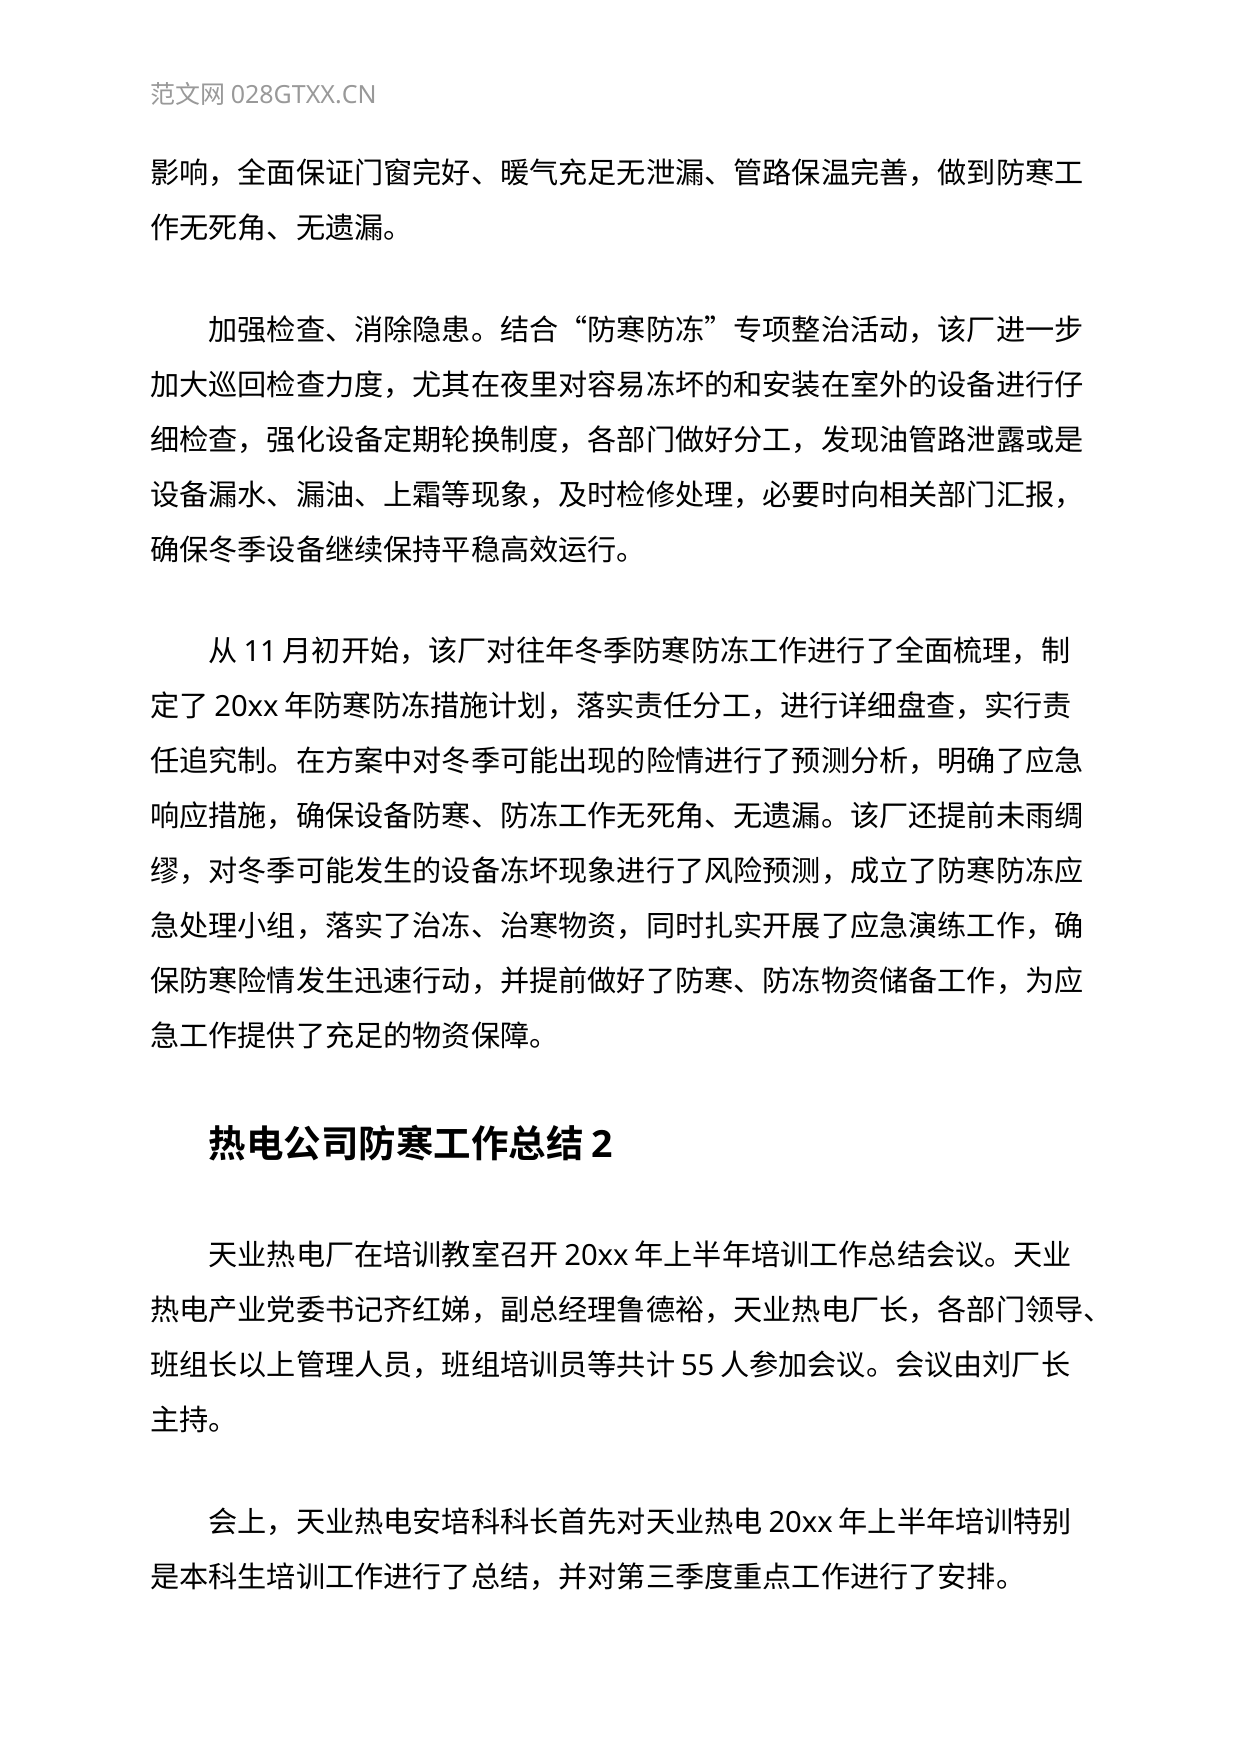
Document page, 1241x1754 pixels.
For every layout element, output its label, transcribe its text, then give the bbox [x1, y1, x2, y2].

text 会上，天业热电安培科科长首先对天业热电20xx年上半年培训特别是本科生培训工作进行了总结，并对第三季度重点工作进行了安排。 [150, 1498, 1090, 1596]
text 天业热电厂在培训教室召开20xx年上半年培训工作总结会议。天业热电产业党委书记齐红娣，副总经理鲁德裕，天业热电厂长，各部门领导、班组长以上管理人员，班组培训员等共计55人参加会议。会议由刘厂长主持。 [150, 1232, 1090, 1439]
text 从11月初开始，该厂对往年冬季防寒防冻工作进行了全面梳理，制定了20xx年防寒防冻措施计划，落实责任分工，进行详细盘查，实行责任追究制。在方案中对冬季可能出现的险情进行了预测分析，明确了应急响应措施，确保设备防寒、防冻工作无死角、无遗漏。该厂还提前未雨绸缪，对冬季可能发生的设备冻坏现象进行了风险预测，成立了防寒防冻应急处理小组，落实了治冻、治寒物资，同时扎实开展了应急演练工作，确保防寒险情发生迅速行动，并提前做好了防寒、防冻物资储备工作，为应急工作提供了充足的物资保障。 [150, 628, 1090, 1055]
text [150, 150, 1090, 247]
text 加强检查、消除隐患。结合“防寒防冻”专项整治活动，该厂进一步加大巡回检查力度，尤其在夜里对容易冻坏的和安装在室外的设备进行仔细检查，强化设备定期轮换制度，各部门做好分工，发现油管路泄露或是设备漏水、漏油、上霜等现象，及时检修处理，必要时向相关部门汇报，确保冬季设备继续保持平稳高效运行。 [150, 307, 1090, 568]
text 热电公司防寒工作总结2 [150, 1114, 1090, 1169]
